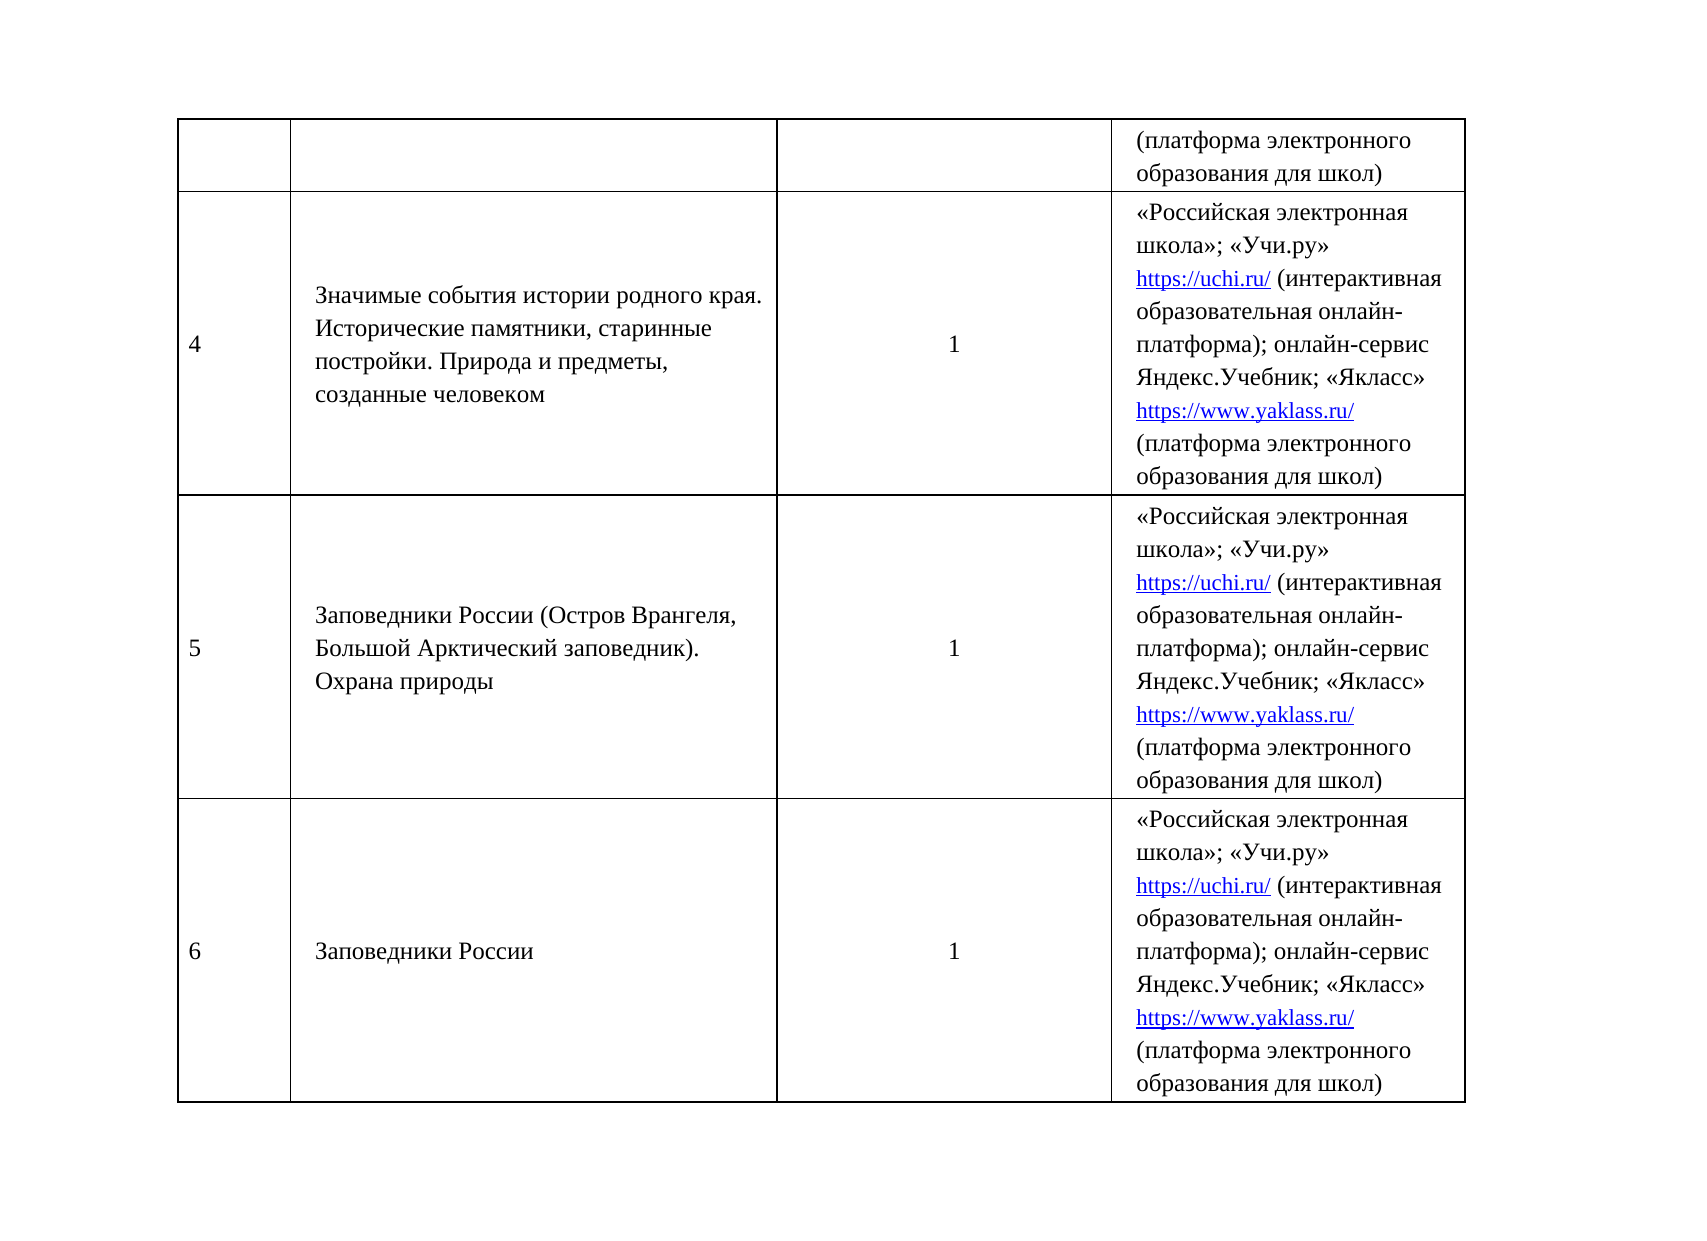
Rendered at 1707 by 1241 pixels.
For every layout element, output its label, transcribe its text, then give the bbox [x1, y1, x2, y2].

table_cell Заповедники России [291, 799, 776, 1101]
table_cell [291, 120, 776, 191]
table_cell 1 [778, 192, 1111, 494]
table_cell Значимые события истории родного края. Исторические памятники, старинные постройки. Природа и предметы, созданные человеком [291, 192, 776, 494]
table_cell 1 [778, 496, 1111, 798]
table_cell 1 [778, 799, 1111, 1101]
table_cell 4 [179, 192, 290, 494]
table_cell 5 [179, 496, 290, 798]
table_cell Заповедники России (Остров Врангеля, Большой Арктический заповедник). Охрана природы [291, 496, 776, 798]
table_cell 3 [179, 120, 290, 191]
table_cell 1 [778, 120, 1111, 191]
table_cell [1112, 120, 1464, 191]
table_cell 6 [179, 799, 290, 1101]
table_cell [1112, 799, 1464, 1101]
